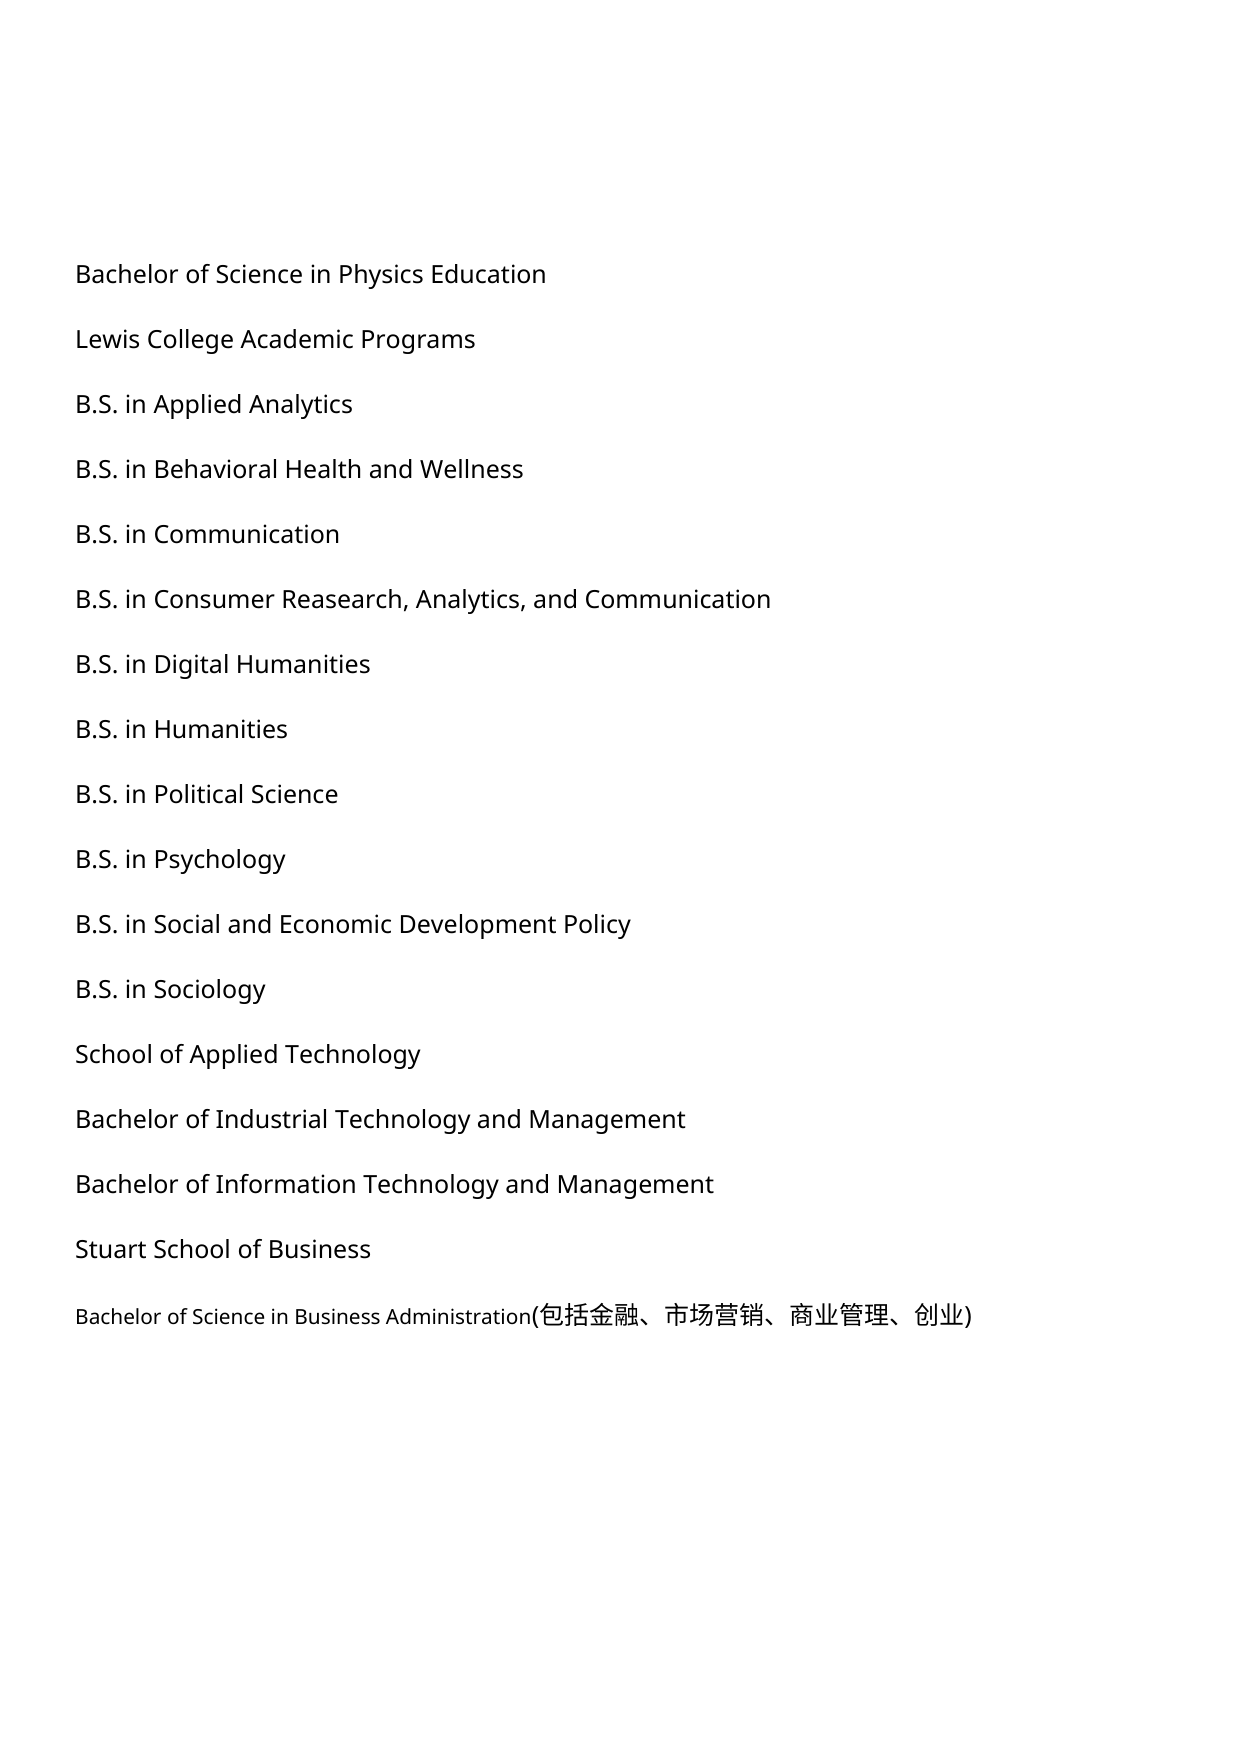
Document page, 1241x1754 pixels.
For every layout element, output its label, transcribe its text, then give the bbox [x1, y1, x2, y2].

text Academic Programs [75, 306, 1165, 371]
text Bachelor of Industrial Technology and Management [75, 1086, 1165, 1151]
text Bachelor of Science in Business Administration(包括金融、市场营销、商业管理、创业) [75, 1281, 1165, 1346]
text B.S. in Political Science [75, 761, 1165, 826]
text B.S. in Applied Analytics [75, 371, 1165, 436]
text Bachelor of Science in Physics Education [75, 241, 1165, 306]
text B.S. in Behavioral Health and Wellness [75, 436, 1165, 501]
text B.S. in Humanities [75, 696, 1165, 761]
text B.S. in Digital Humanities [75, 631, 1165, 696]
text School of Applied Technology [75, 1021, 1165, 1086]
text B.S. in Consumer Reasearch, Analytics, and Communication [75, 566, 1165, 631]
text Stuart School of Business [75, 1216, 1165, 1281]
text B.S. in Sociology [75, 956, 1165, 1021]
text Bachelor of Information Technology and Management [75, 1151, 1165, 1216]
text B.S. in Psychology [75, 826, 1165, 891]
text B.S. in Social and Economic Development Policy [75, 891, 1165, 956]
text B.S. in Communication [75, 501, 1165, 566]
